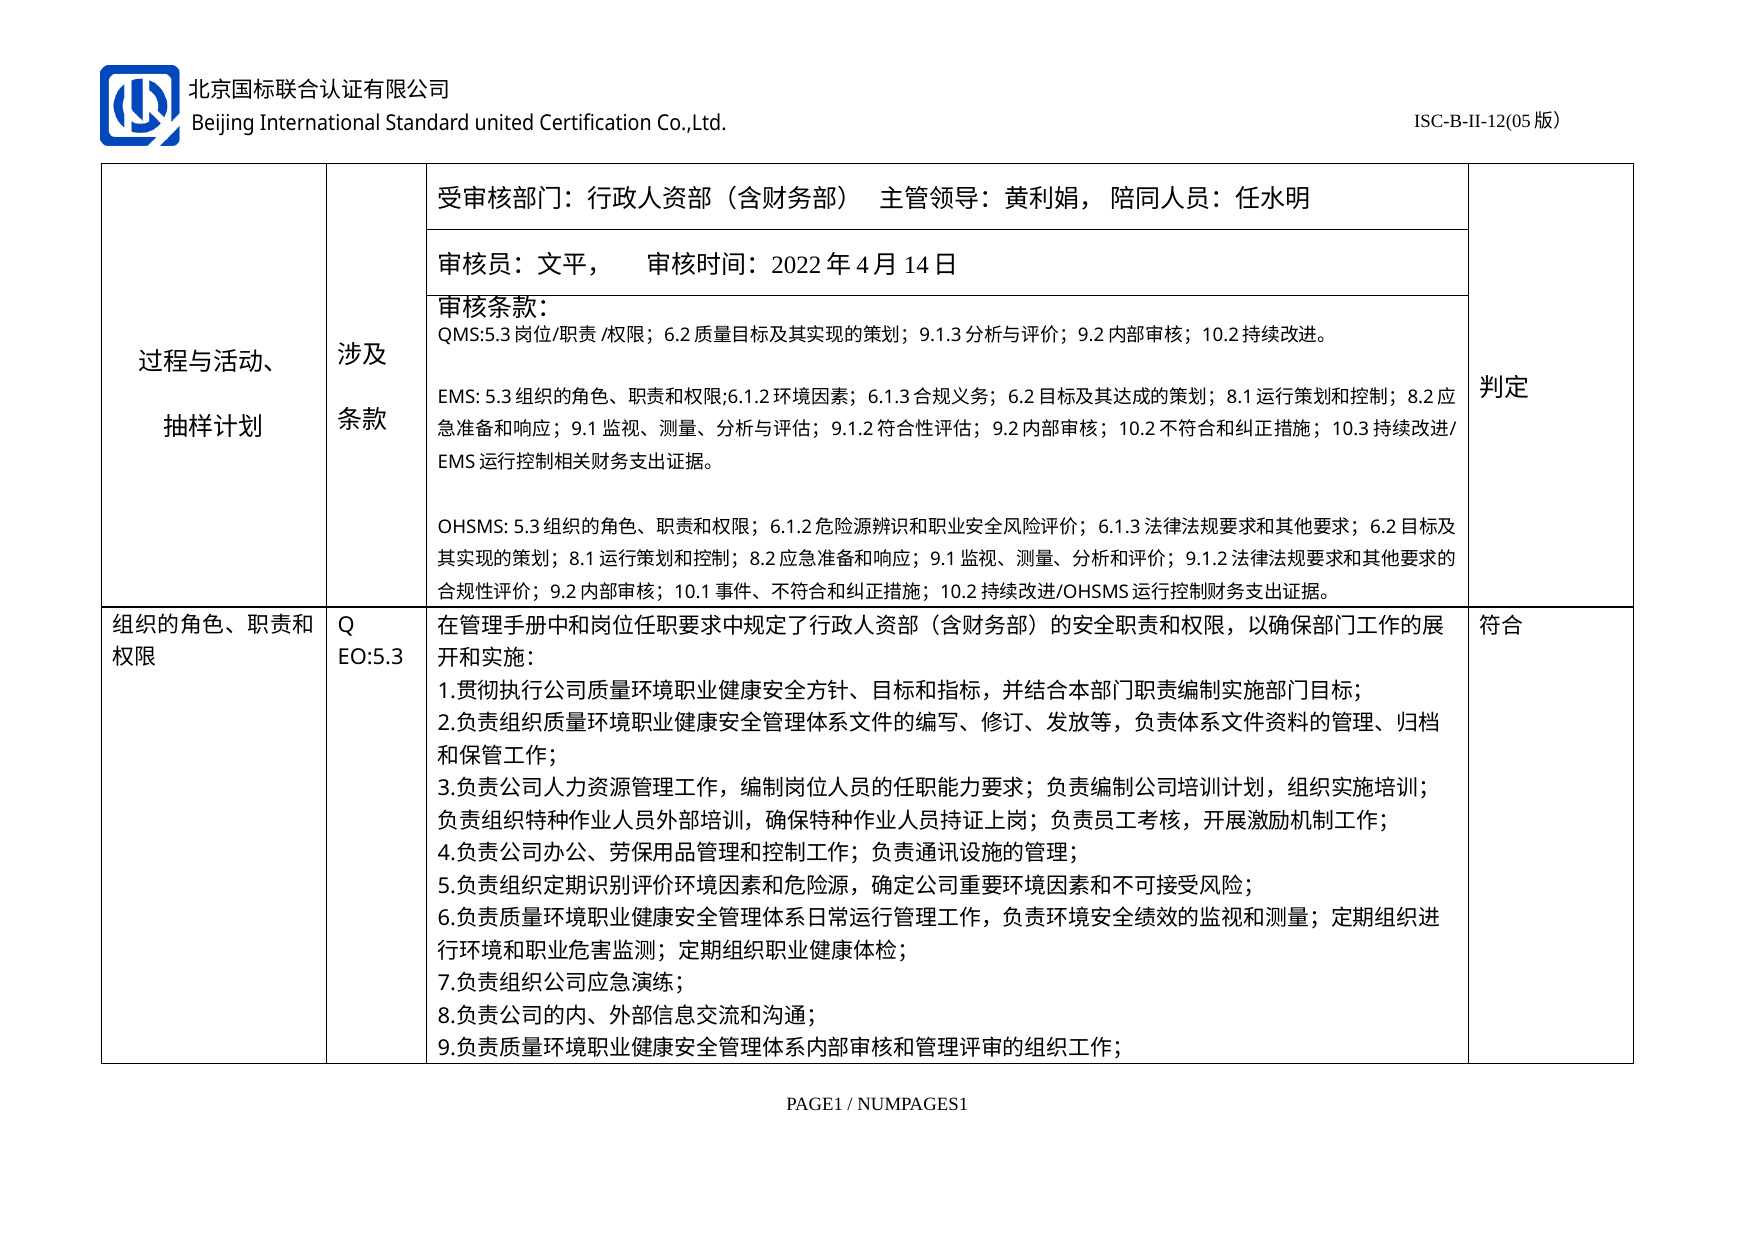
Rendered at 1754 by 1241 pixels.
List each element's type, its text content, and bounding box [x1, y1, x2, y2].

table_cell 审核员：文平， 审核时间：2022年4月14日 [427, 230, 1468, 295]
table_cell QEO:5.3 [327, 608, 426, 1062]
table_cell 符合 [1469, 608, 1633, 1062]
table_header 判定 [1469, 164, 1633, 606]
table_header 受审核部门：行政人资部（含财务部） 主管领导：黄利娟， 陪同人员：任水明 [427, 164, 1468, 229]
table_cell 审核条款： QMS:5.3岗位/职责 /权限；6.2质量目标及其实现的策划；9.1.3分析与评价；9.2内部审核；10.2持续改进。 EMS: 5.3组织的角色、职责和权限;6.1.2环境因素；6.1.3合规义务；6.2目标及其达成的策划；8.1运行策划和控制；8.2应急准备和响应；9.1监视、测量、分析与评估；9.1.2符合性评估；9.2内部审核；10.2不符合和纠正措施；10.3持续改进/EMS运行控制相关财务支出证据。 OHSMS: 5.3组织的角色、职责和权限；6.1.2危险源辨识和职业安全风险评价；6.1.3法律法规要求和其他要求；6.2目标及其实现的策划；8.1运行策划和控制；8.2应急准备和响应；9.1监视、测量、分析和评价；9.1.2法律法规要求和其他要求的合规性评价；9.2内部审核；10.1事件、不符合和纠正措施；10.2持续改进/OHSMS运行控制财务支出证据。 [427, 296, 1468, 606]
picture [100, 65, 180, 146]
table_header 过程与活动、 抽样计划 [102, 164, 326, 606]
table_header 涉及 条款 [327, 164, 426, 606]
table_cell 组织的角色、职责和权限 [102, 608, 326, 1062]
